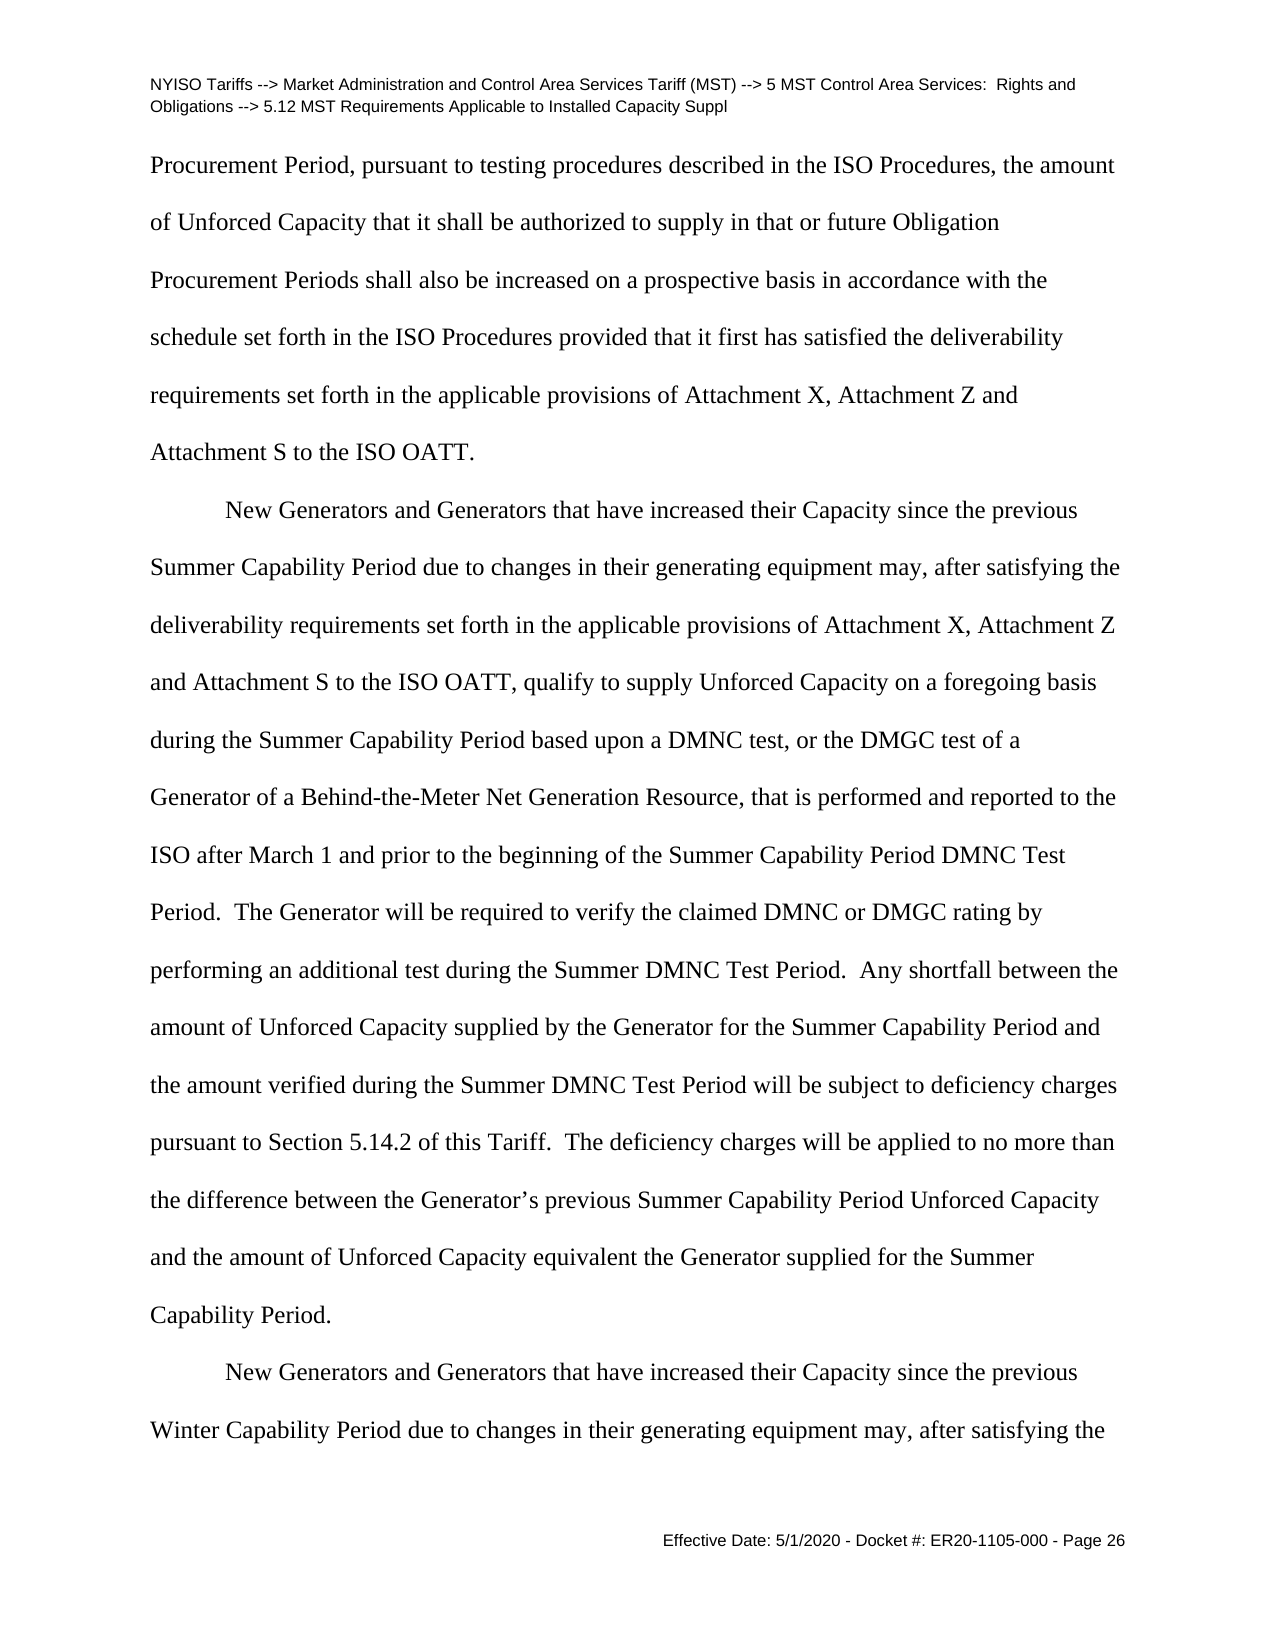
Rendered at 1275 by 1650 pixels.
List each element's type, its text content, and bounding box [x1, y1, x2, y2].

text New Generators and Generators that have increased their Capacity since the previous Summer Capability Period due to changes in their generating equipment may, after satisfying the deliverability requirements set forth in the applicable provisions of Attachment X, Attachment Z and Attachment S to the ISO OATT, qualify to supply Unforced Capacity on a foregoing basis during the Summer Capability Period based upon a DMNC test, or the DMGC test of a Generator of a Behind-the-Meter Net Generation Resource, that is performed and reported to the ISO after March 1 and prior to the beginning of the Summer Capability Period DMNC Test Period. The Generator will be required to verify the claimed DMNC or DMGC rating by performing an additional test during the Summer DMNC Test Period. Any shortfall between the amount of Unforced Capacity supplied by the Generator for the Summer Capability Period and the amount verified during the Summer DMNC Test Period will be subject to deficiency charges pursuant to Section 5.14.2 of this Tariff. The deficiency charges will be applied to no more than the difference between the Generator’s previous Summer Capability Period Unforced Capacity and the amount of Unforced Capacity equivalent the Generator supplied for the Summer Capability Period. [150, 495, 1125, 1329]
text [150, 150, 1125, 466]
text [150, 1357, 1125, 1444]
